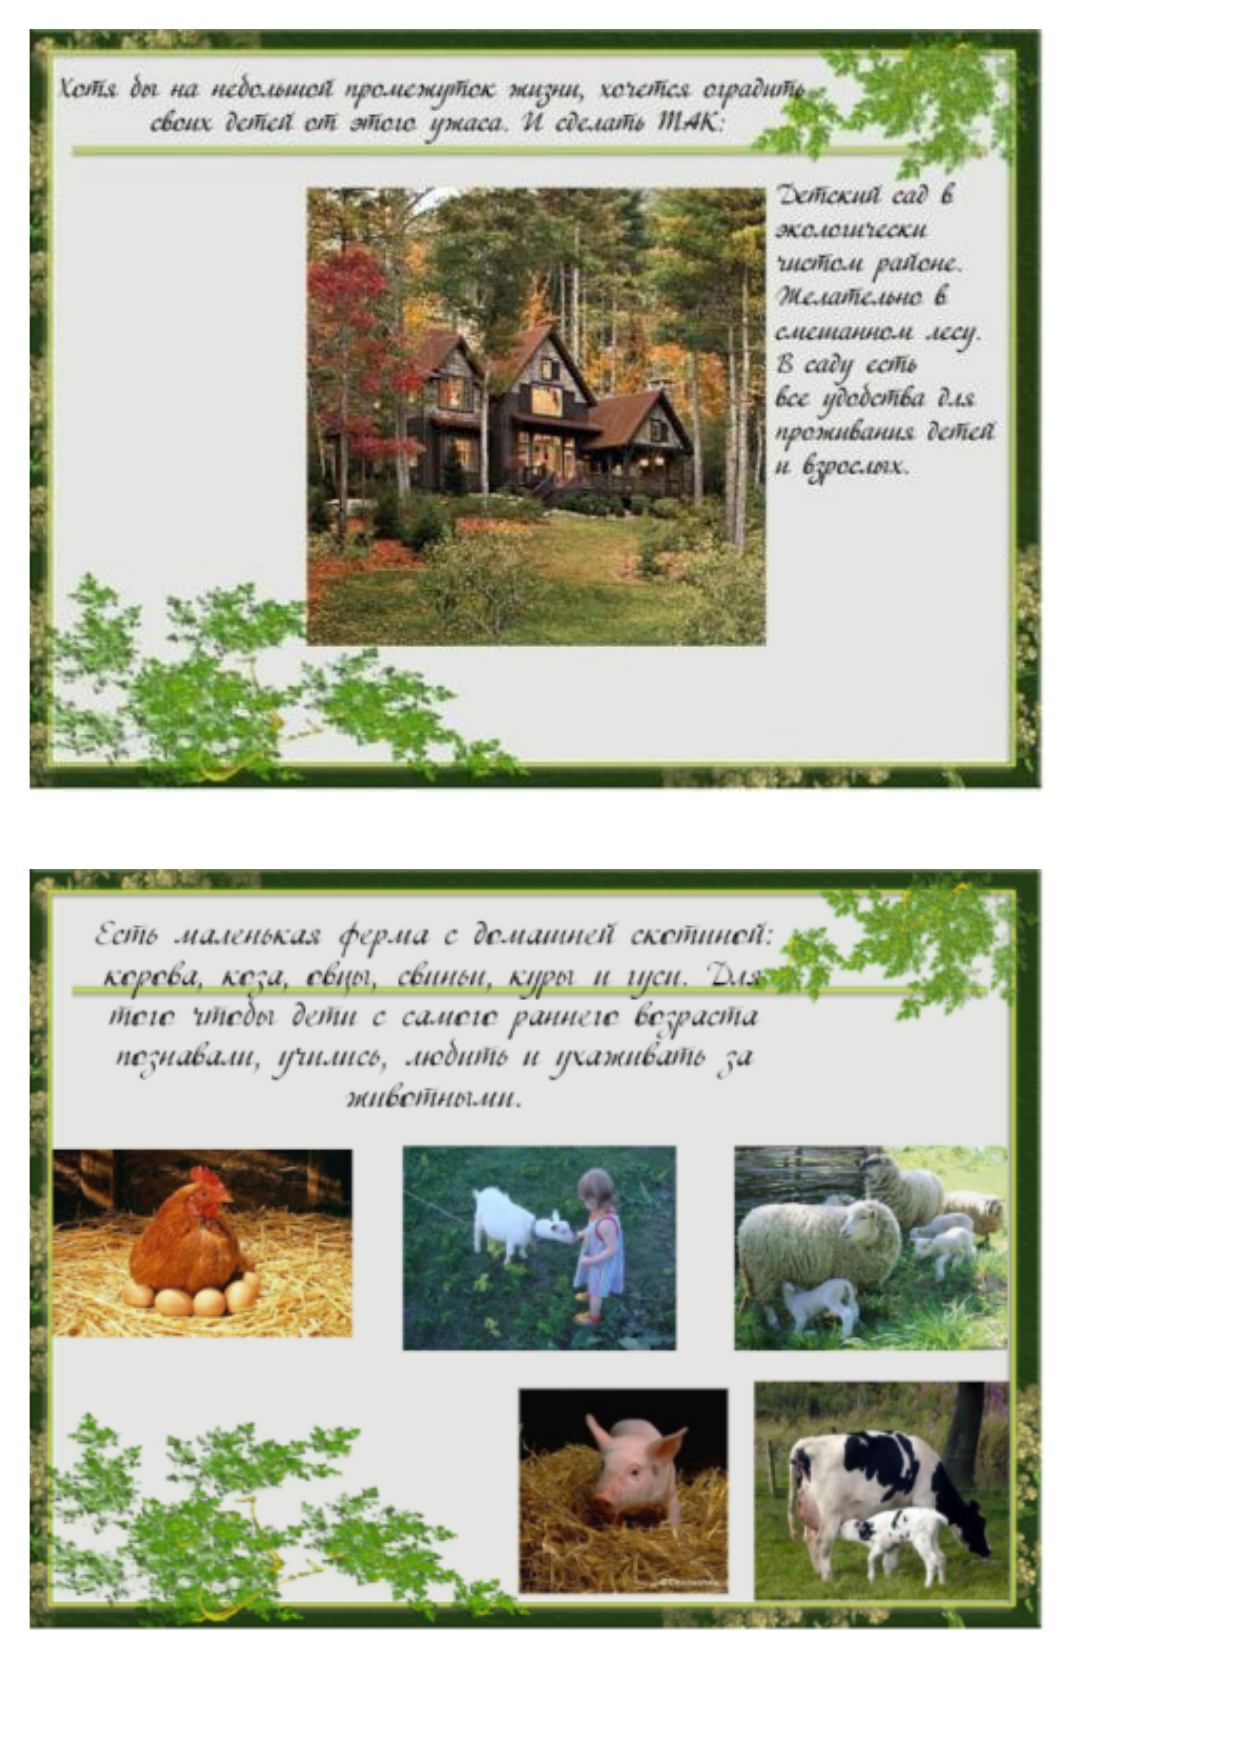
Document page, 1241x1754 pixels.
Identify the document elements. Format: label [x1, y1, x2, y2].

picture [29, 29, 1044, 792]
picture [29, 869, 1044, 1632]
